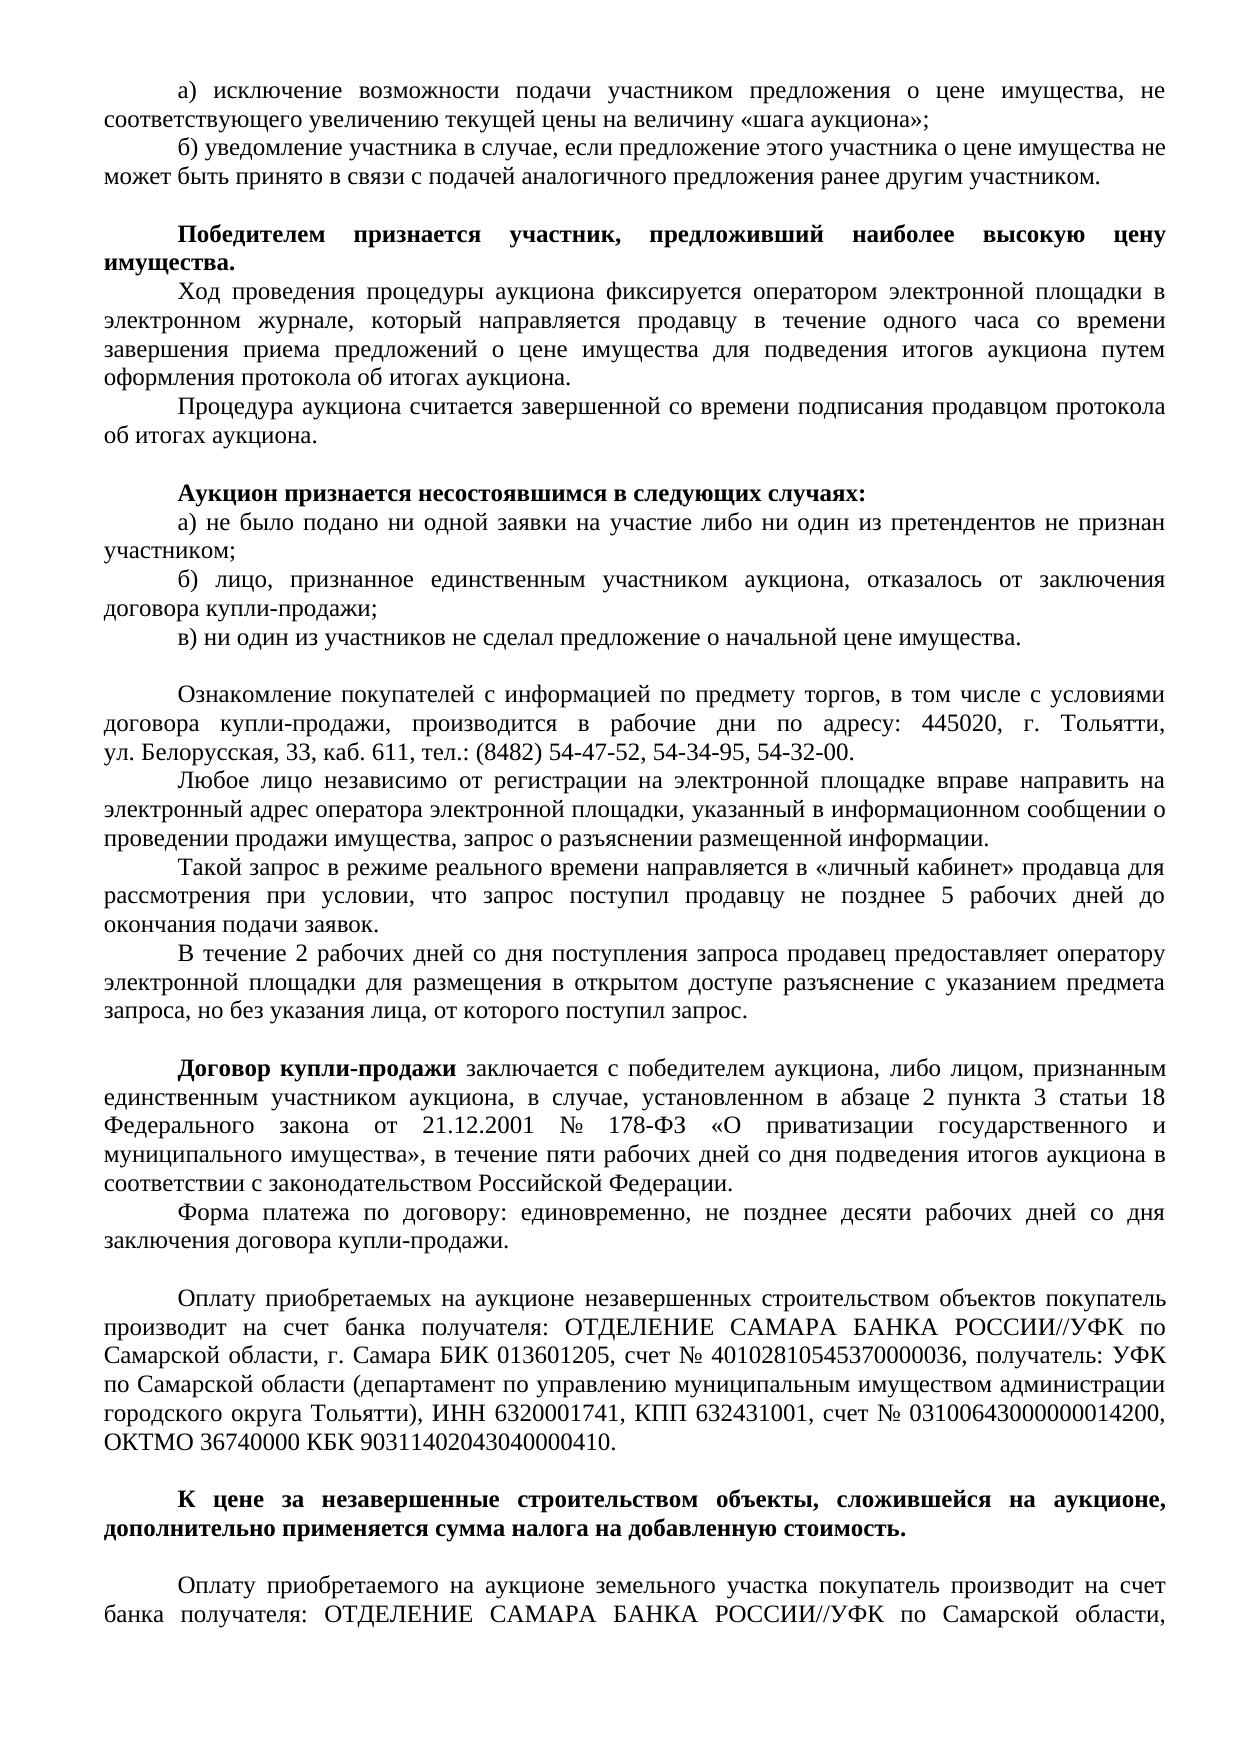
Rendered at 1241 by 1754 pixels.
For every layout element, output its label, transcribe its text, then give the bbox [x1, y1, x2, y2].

text Процедура аукциона считается завершенной со времени подписания продавцом протокола об итогах аукциона. [103, 391, 1167, 449]
text Такой запрос в режиме реального времени направляется в «личный кабинет» продавца для рассмотрения при условии, что запрос поступил продавцу не позднее 5 рабочих дней до окончания подачи заявок. [103, 852, 1167, 938]
text Аукцион признается несостоявшимся в следующих случаях: [103, 478, 1167, 506]
text а) исключение возможности подачи участником предложения о цене имущества, не соответствующего увеличению текущей цены на величину «шага аукциона»; [103, 75, 1167, 132]
text В течение 2 рабочих дней со дня поступления запроса продавец предоставляет оператору электронной площадки для размещения в открытом доступе разъяснение с указанием предмета запроса, но без указания лица, от которого поступил запрос. [103, 938, 1167, 1024]
text в) ни один из участников не сделал предложение о начальной цене имущества. [103, 622, 1167, 650]
text б) уведомление участника в случае, если предложение этого участника о цене имущества не может быть принято в связи с подачей аналогичного предложения ранее другим участником. [103, 132, 1167, 190]
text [103, 1571, 1167, 1628]
text Договор купли-продажи заключается с победителем аукциона, либо лицом, признанным единственным участником аукциона, в случае, установленном в абзаце 2 пункта 3 статьи 18 Федерального закона от 21.12.2001 № 178-ФЗ «О приватизации государственного и муниципального имущества», в течение пяти рабочих дней со дня подведения итогов аукциона в соответствии с законодательством Российской Федерации. [103, 1053, 1167, 1197]
text Победителем признается участник, предложивший наиболее высокую цену имущества. [103, 219, 1167, 276]
text Любое лицо независимо от регистрации на электронной площадке вправе направить на электронный адрес оператора электронной площадки, указанный в информационном сообщении о проведении продажи имущества, запрос о разъяснении размещенной информации. [103, 766, 1167, 852]
text а) не было подано ни одной заявки на участие либо ни один из претендентов не признан участником; [103, 507, 1167, 564]
text К цене за незавершенные строительством объекты, сложившейся на аукционе, дополнительно применяется сумма налога на добавленную стоимость. [103, 1484, 1167, 1542]
text Оплату приобретаемых на аукционе незавершенных строительством объектов покупатель производит на счет банка получателя: ОТДЕЛЕНИЕ САМАРА БАНКА РОССИИ//УФК по Самарской области, г. Самара БИК 013601205, счет № 40102810545370000036, получатель: УФК по Самарской области (департамент по управлению муниципальным имуществом администрации городского округа Тольятти), ИНН 6320001741, КПП 632431001, счет № 03100643000000014200, ОКТМО 36740000 КБК 90311402043040000410. [103, 1283, 1167, 1456]
text Ознакомление покупателей с информацией по предмету торгов, в том числе с условиями договора купли-продажи, производится в рабочие дни по адресу: 445020, г. Тольятти, ул. Белорусская, 33, каб. 611, тел.: (8482) 54-47-52, 54-34-95, 54-32-00. [103, 679, 1167, 766]
text Форма платежа по договору: единовременно, не позднее десяти рабочих дней со дня заключения договора купли-продажи. [103, 1197, 1167, 1254]
text б) лицо, признанное единственным участником аукциона, отказалось от заключения договора купли-продажи; [103, 564, 1167, 622]
text Ход проведения процедуры аукциона фиксируется оператором электронной площадки в электронном журнале, который направляется продавцу в течение одного часа со времени завершения приема предложений о цене имущества для подведения итогов аукциона путем оформления протокола об итогах аукциона. [103, 276, 1167, 391]
